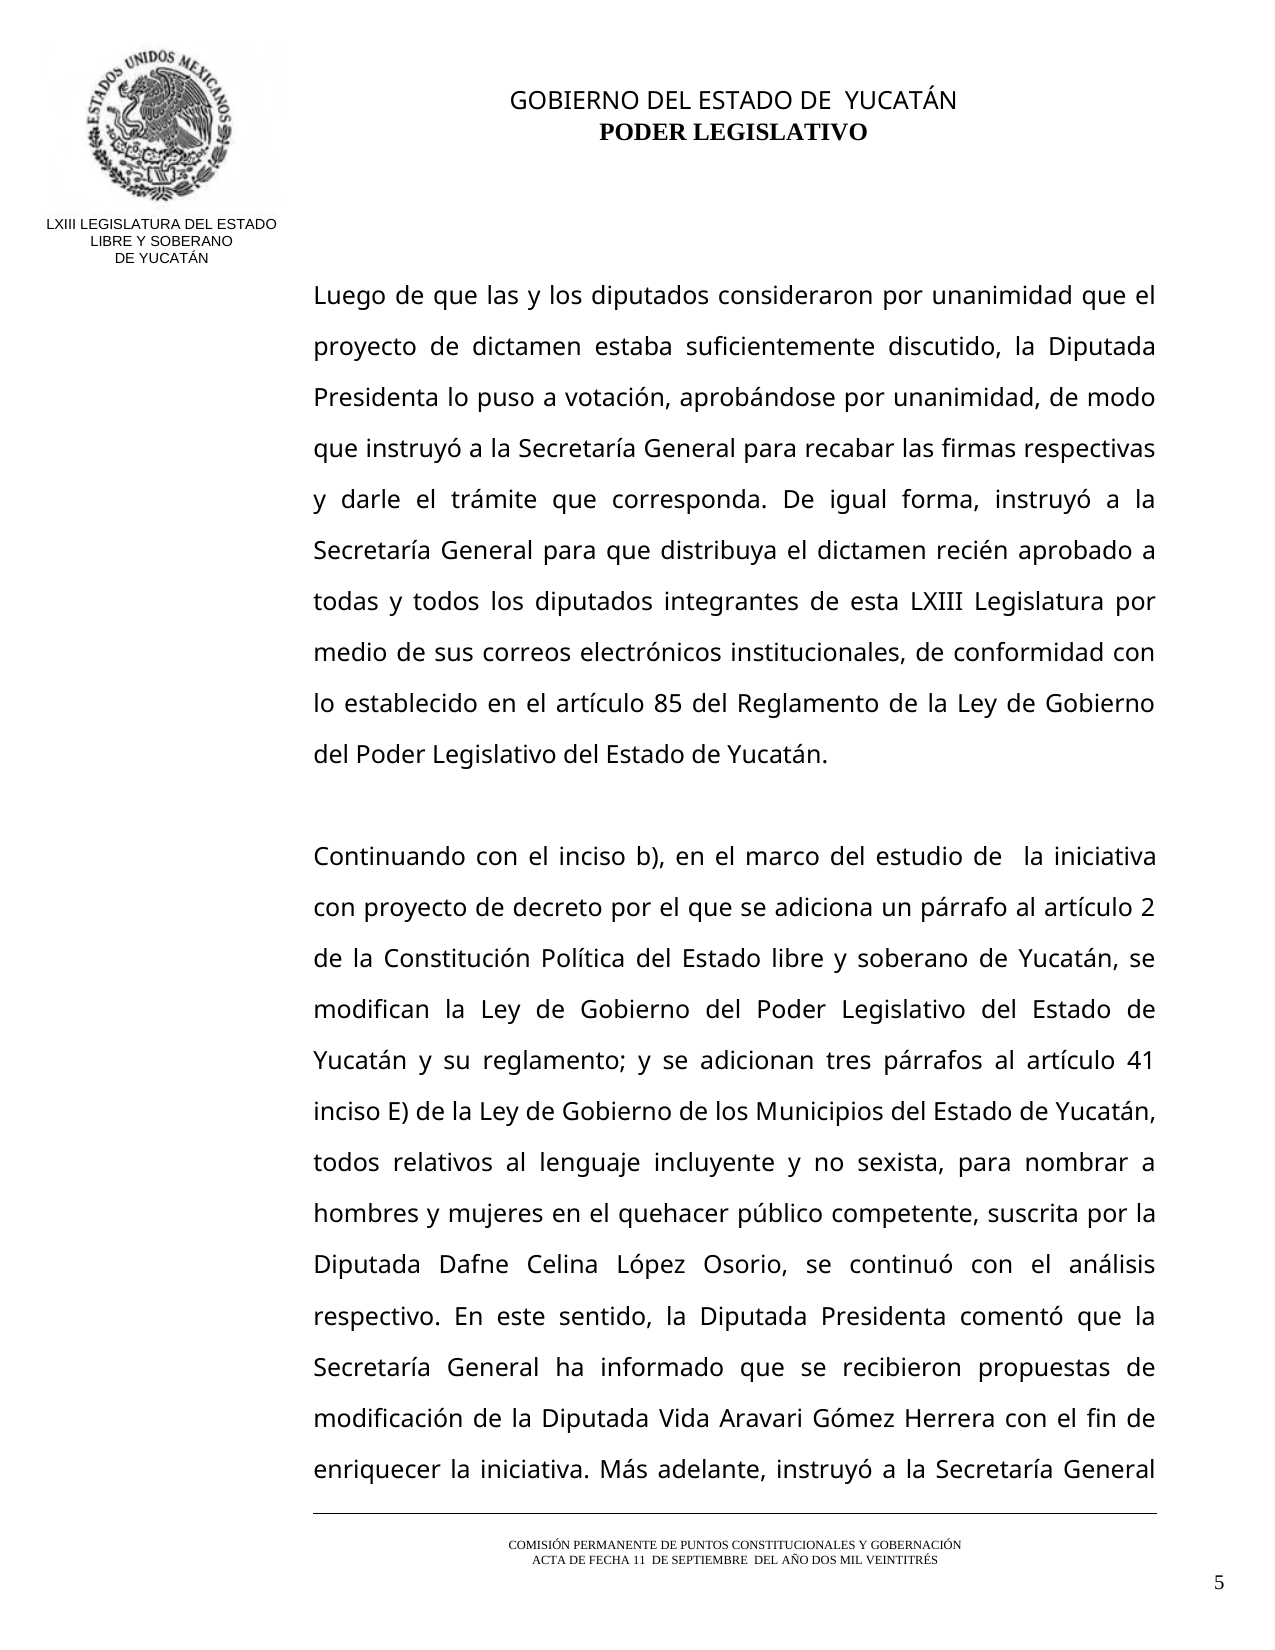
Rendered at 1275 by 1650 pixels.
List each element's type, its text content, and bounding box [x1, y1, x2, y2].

text Luego de que las y los diputados consideraron por unanimidad que el proyecto de dictamen estaba suficientemente discutido, la Diputada Presidenta lo puso a votación, aprobándose por unanimidad, de modo que instruyó a la Secretaría General para recabar las firmas respectivas y darle el trámite que corresponda. De igual forma, instruyó a la Secretaría General para que distribuya el dictamen recién aprobado a todas y todos los diputados integrantes de esta LXIII Legislatura por medio de sus correos electrónicos institucionales, de conformidad con lo establecido en el artículo 85 del Reglamento de la Ley de Gobierno del Poder Legislativo del Estado de Yucatán. [313, 277, 1157, 771]
picture [42, 42, 281, 217]
